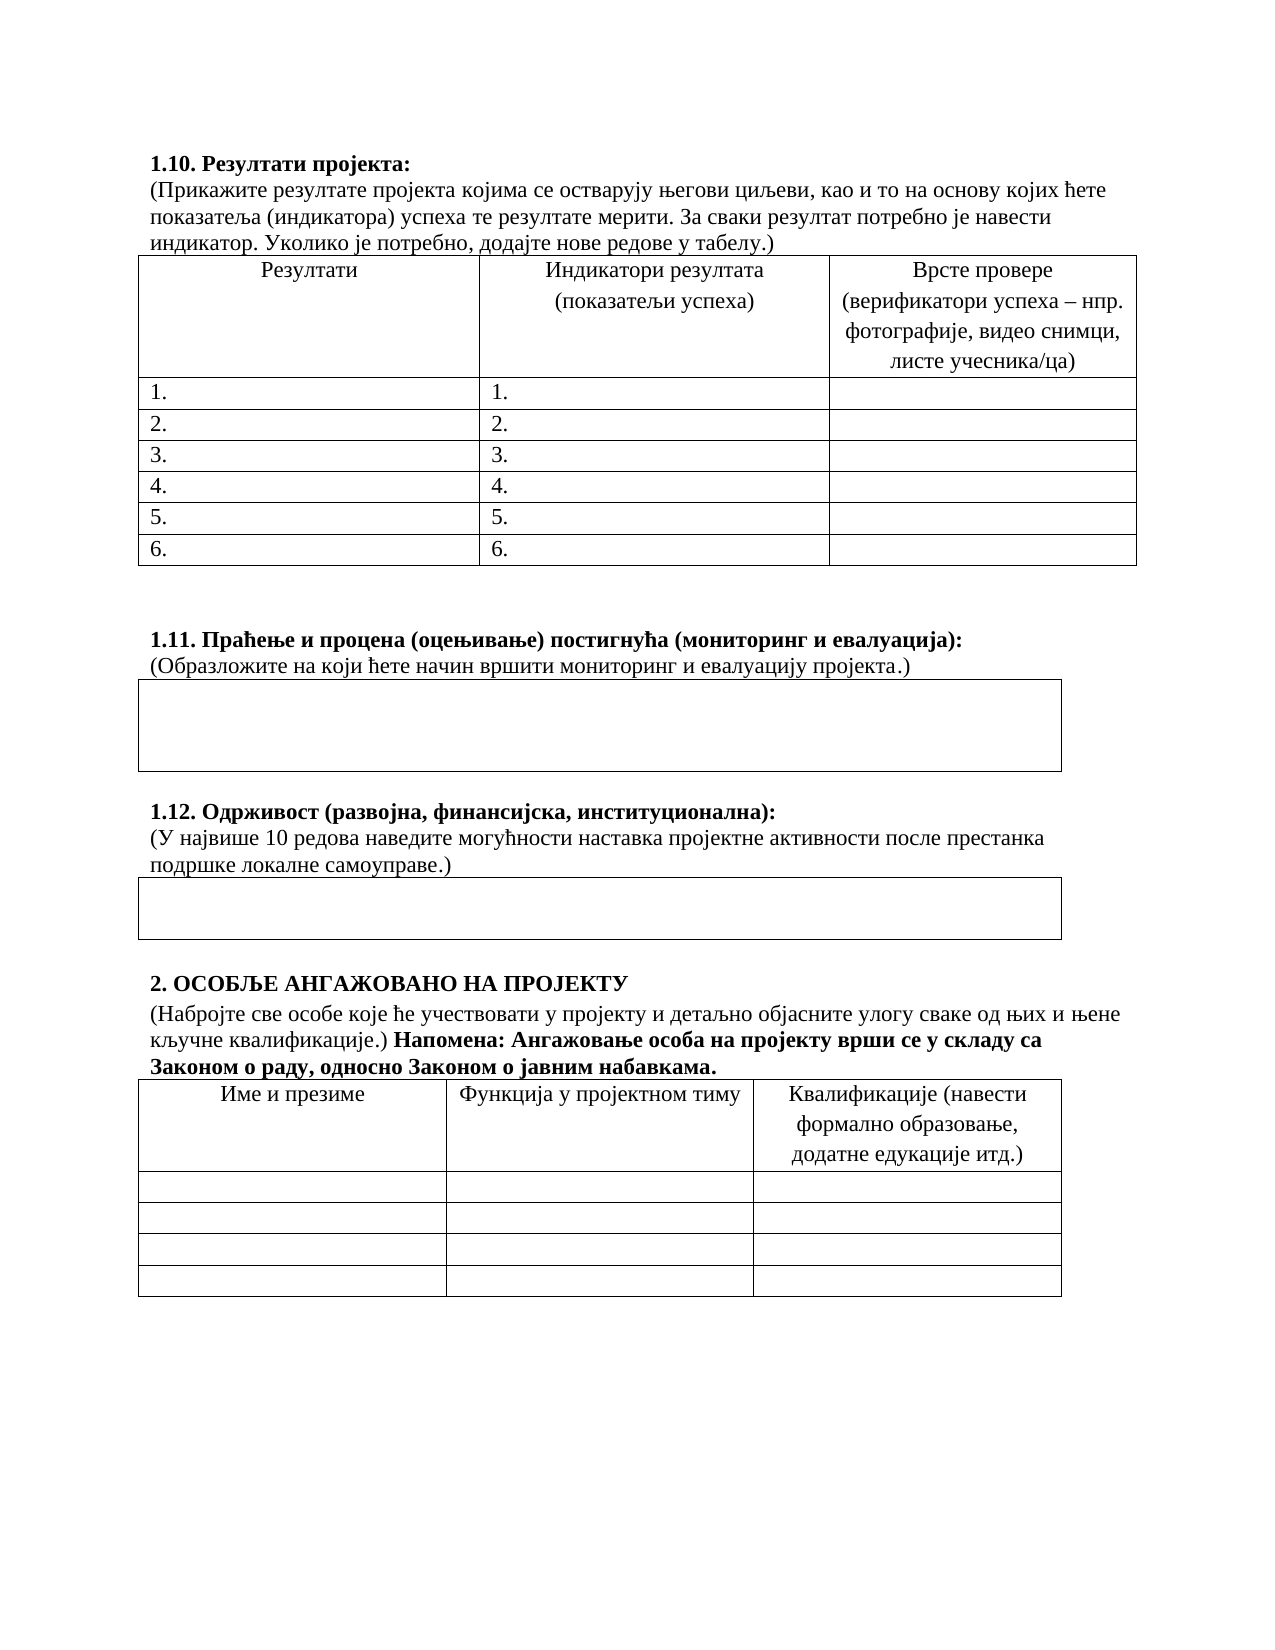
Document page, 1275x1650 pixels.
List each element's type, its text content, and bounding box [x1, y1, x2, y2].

table_header Функција у пројектном тиму [447, 1080, 753, 1171]
table_cell [830, 441, 1136, 471]
table_cell [754, 1203, 1061, 1233]
table_cell [830, 378, 1136, 408]
text (Образложите на који ћете начин вршити мониторинг и евалуацију пројекта.) [150, 653, 1125, 679]
table_cell [447, 1203, 753, 1233]
text (Набројте све особе које ће учествовати у пројекту и детаљно објасните улогу сваке од њих и њене кључне квалификације.) Напомена: Ангажовање особа на пројекту врши се у складу са Законом о раду, односно Законом о јавним набавкама. [150, 1000, 1125, 1079]
table_cell 5. [139, 503, 479, 533]
table_cell 2. [480, 410, 829, 440]
text 1.12. Одрживост (развојна, финансијска, институционална): [150, 798, 1125, 824]
table_cell [447, 1266, 753, 1296]
table_cell [447, 1172, 753, 1202]
table_header Врсте провере (верификатори успеха – нпр. фотографије, видео снимци, листе учесника/ца) [830, 256, 1136, 377]
table_cell [754, 1234, 1061, 1264]
table_cell [139, 1234, 446, 1264]
table_cell 1. [480, 378, 829, 408]
table_cell [139, 1203, 446, 1233]
table_cell [754, 1266, 1061, 1296]
table_cell [830, 472, 1136, 502]
table_cell [830, 535, 1136, 565]
text (Прикажите резултате пројекта којима се остварују његови циљеви, као и то на основу којих ћете показатеља (индикатора) успеха те резултате мерити. Зa сваки резултат потребно је навести индикатор. Уколико је потребно, додајте нове редове у табелу.) [150, 176, 1125, 255]
table_header Резултати [139, 256, 479, 377]
text 2. ОСОБЉЕ АНГАЖОВАНО НА ПРОЈЕКТУ [150, 970, 1125, 996]
table_cell 6. [480, 535, 829, 565]
table_header [139, 878, 1061, 938]
table_cell 3. [480, 441, 829, 471]
text 1.11. Праћење и процена (оцењивање) постигнућа (мониторинг и евалуација): [150, 626, 1125, 653]
table_cell [139, 1172, 446, 1202]
table_cell 2. [139, 410, 479, 440]
table_cell [830, 410, 1136, 440]
table_header Индикатори резултата (показатељи успеха) [480, 256, 829, 377]
table_cell 6. [139, 535, 479, 565]
table_cell 4. [480, 472, 829, 502]
table_header [139, 680, 1061, 771]
table_cell 5. [480, 503, 829, 533]
table_cell 4. [139, 472, 479, 502]
table_cell 3. [139, 441, 479, 471]
table_cell [830, 503, 1136, 533]
table_cell 1. [139, 378, 479, 408]
text (У највише 10 редова наведите могућности наставка пројектне активности после престанка подршке локалне самоуправе.) [150, 824, 1125, 877]
text 1.10. Резултати пројекта: [150, 150, 1125, 176]
table_header Име и презиме [139, 1080, 446, 1171]
table_cell [139, 1266, 446, 1296]
table_header Квалификације (навести формално образовање, додатне едукације итд.) [754, 1080, 1061, 1171]
table_cell [447, 1234, 753, 1264]
table_cell [754, 1172, 1061, 1202]
